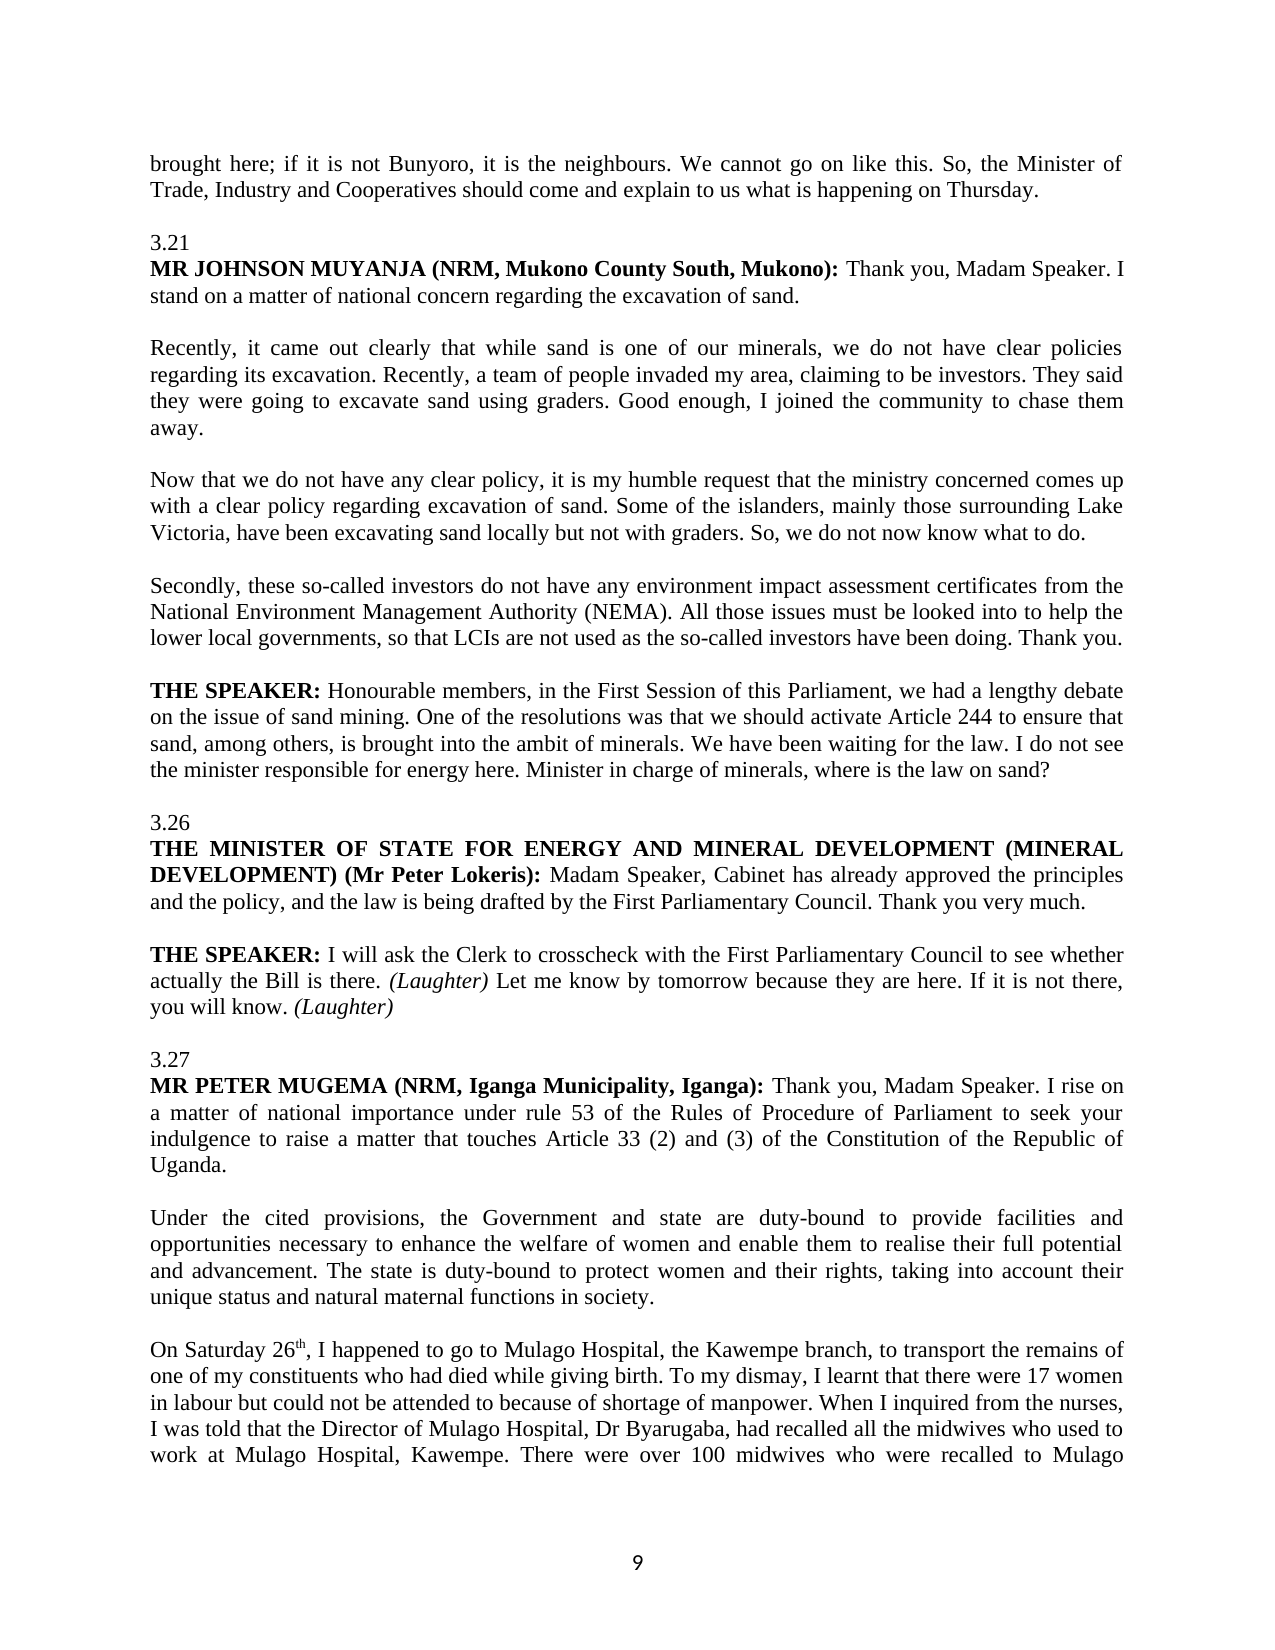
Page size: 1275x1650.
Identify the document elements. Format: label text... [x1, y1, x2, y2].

text MR PETER MUGEMA (NRM, Iganga Municipality, Iganga): Thank you, Madam Speaker. I rise on a matter of national importance under rule 53 of the Rules of Procedure of Parliament to seek your indulgence to raise a matter that touches Article 33 (2) and (3) of the Constitution of the Republic of Uganda. [150, 1072, 1125, 1178]
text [150, 150, 1125, 203]
text Under the cited provisions, the Government and state are duty-bound to provide facilities and opportunities necessary to enhance the welfare of women and enable them to realise their full potential and advancement. The state is duty-bound to protect women and their rights, taking into account their unique status and natural maternal functions in society. [150, 1204, 1125, 1309]
text THE MINISTER OF STATE FOR ENERGY AND MINERAL DEVELOPMENT (MINERAL DEVELOPMENT) (Mr Peter Lokeris): Madam Speaker, Cabinet has already approved the principles and the policy, and the law is being drafted by the First Parliamentary Council. Thank you very much. [150, 835, 1125, 914]
text Now that we do not have any clear policy, it is my humble request that the ministry concerned comes up with a clear policy regarding excavation of sand. Some of the islanders, mainly those surrounding Lake Victoria, have been excavating sand locally but not with graders. So, we do not now know what to do. [150, 466, 1125, 545]
text 3.26 [150, 809, 1125, 835]
text THE SPEAKER: Honourable members, in the First Session of this Parliament, we had a lengthy debate on the issue of sand mining. One of the resolutions was that we should activate Article 244 to ensure that sand, among others, is brought into the ambit of minerals. We have been waiting for the law. I do not see the minister responsible for energy here. Minister in charge of minerals, where is the law on sand? [150, 677, 1125, 782]
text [150, 1336, 1125, 1468]
text 3.27 [150, 1046, 1125, 1072]
text Recently, it came out clearly that while sand is one of our minerals, we do not have clear policies regarding its excavation. Recently, a team of people invaded my area, claiming to be investors. They said they were going to excavate sand using graders. Good enough, I joined the community to chase them away. [150, 334, 1125, 440]
text Secondly, these so-called investors do not have any environment impact assessment certificates from the National Environment Management Authority (NEMA). All those issues must be looked into to help the lower local governments, so that LCIs are not used as the so-called investors have been doing. Thank you. [150, 572, 1125, 651]
text 3.21 [150, 229, 1125, 255]
text MR JOHNSON MUYANJA (NRM, Mukono County South, Mukono): Thank you, Madam Speaker. I stand on a matter of national concern regarding the excavation of sand. [150, 255, 1125, 308]
text THE SPEAKER: I will ask the Clerk to crosscheck with the First Parliamentary Council to see whether actually the Bill is there. (Laughter) Let me know by tomorrow because they are here. If it is not there, you will know. (Laughter) [150, 941, 1125, 1020]
